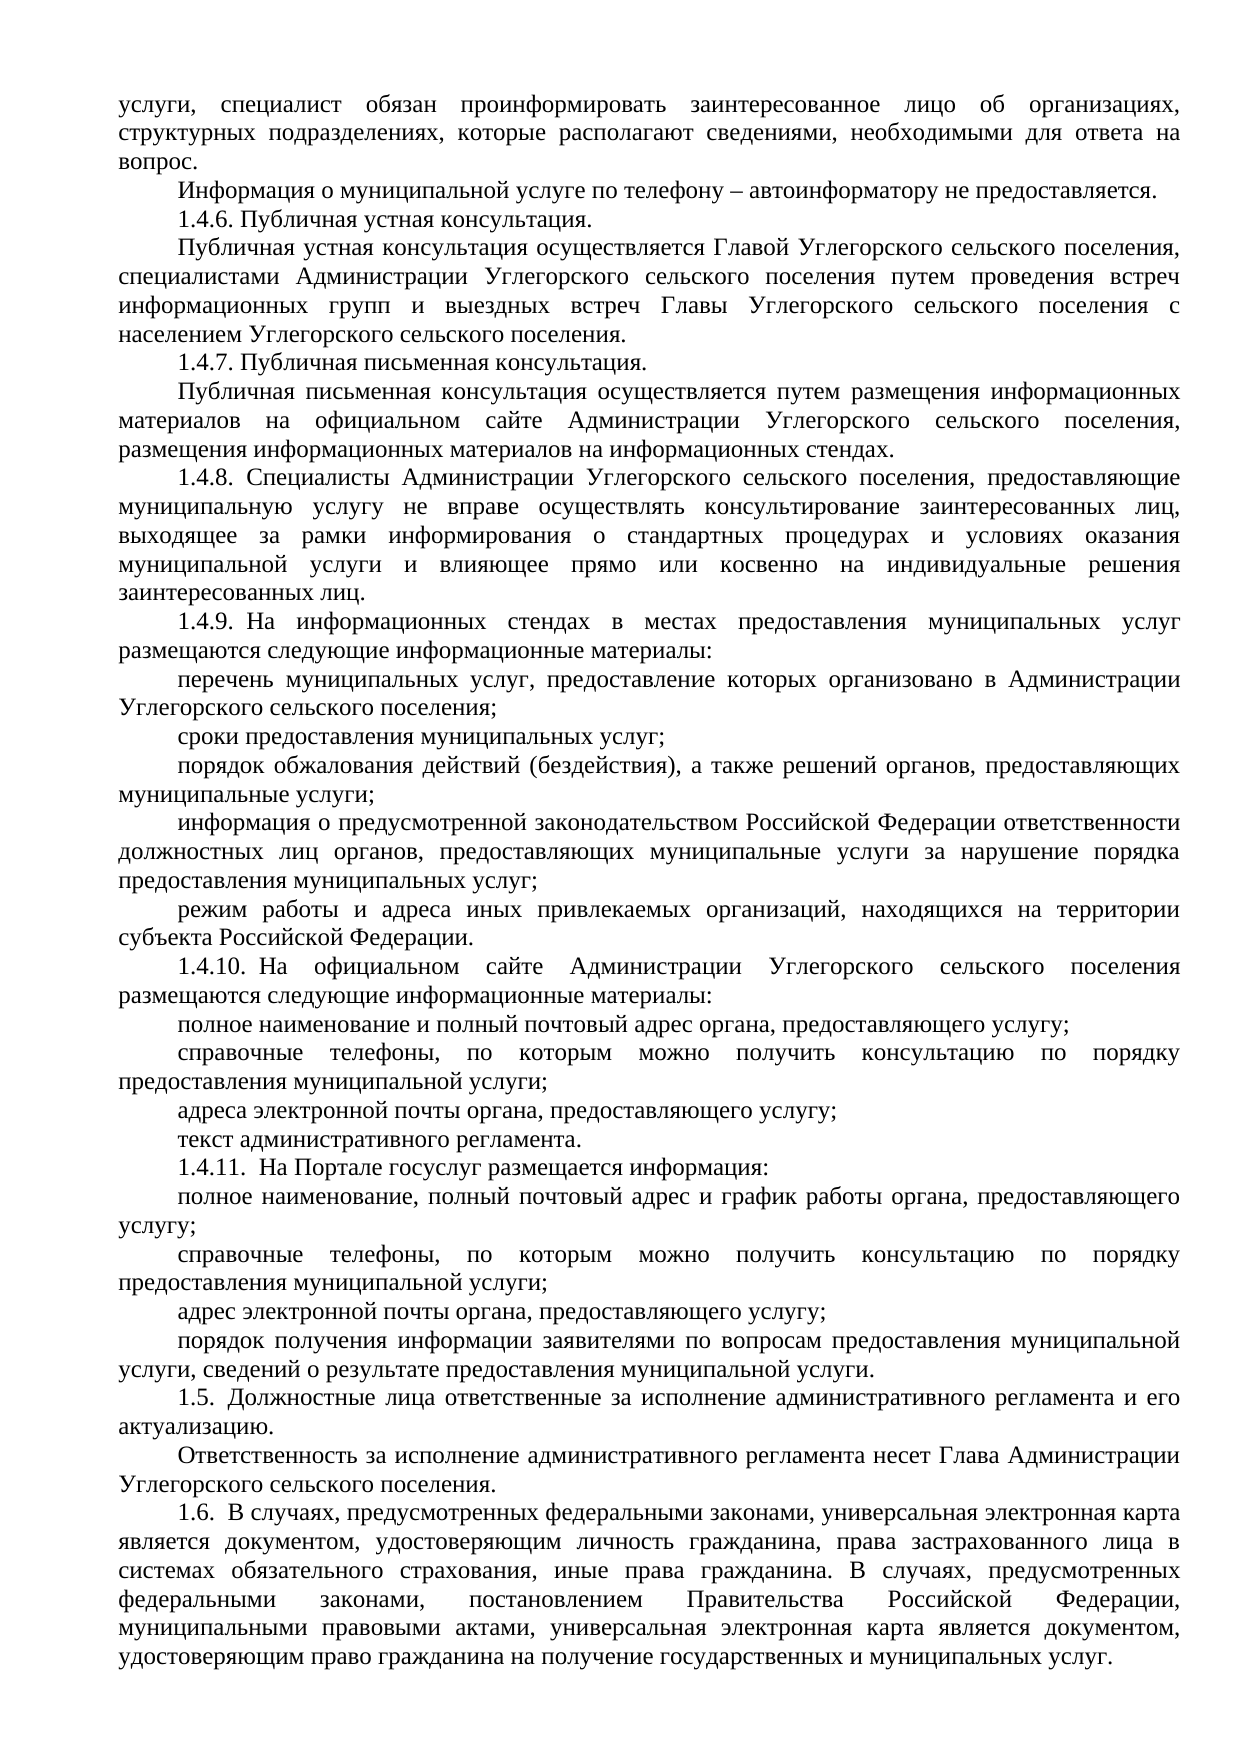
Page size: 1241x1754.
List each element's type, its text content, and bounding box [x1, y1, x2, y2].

text 1.5. Должностные лица ответственные за исполнение административного регламента и его актуализацию. [118, 1382, 1181, 1440]
text Публичная устная консультация осуществляется Главой Углегорского сельского поселения, специалистами Администрации Углегорского сельского поселения путем проведения встреч информационных групп и выездных встреч Главы Углегорского сельского поселения с населением Углегорского сельского поселения. [118, 232, 1181, 347]
text 1.4.11. На Портале госуслуг размещается информация: [118, 1152, 1181, 1181]
text 1.6. В случаях, предусмотренных федеральными законами, универсальная электронная карта является документом, удостоверяющим личность гражданина, права застрахованного лица в системах обязательного страхования, иные права гражданина. В случаях, предусмотренных федеральными законами, постановлением Правительства Российской Федерации, муниципальными правовыми актами, универсальная электронная карта является документом, удостоверяющим право гражданина на получение государственных и муниципальных услуг. [118, 1497, 1181, 1670]
text сроки предоставления муниципальных услуг; [118, 721, 1181, 750]
text информация о предусмотренной законодательством Российской Федерации ответственности должностных лиц органов, предоставляющих муниципальные услуги за нарушение порядка предоставления муниципальных услуг; [118, 807, 1181, 894]
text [118, 89, 1181, 175]
text порядок получения информации заявителями по вопросам предоставления муниципальной услуги, сведений о результате предоставления муниципальной услуги. [118, 1325, 1181, 1382]
text Ответственность за исполнение административного регламента несет Глава Администрации Углегорского сельского поселения. [118, 1440, 1181, 1497]
text 1.4.6. Публичная устная консультация. [118, 204, 1181, 232]
text текст административного регламента. [118, 1124, 1181, 1152]
text 1.4.9. На информационных стендах в местах предоставления муниципальных услуг размещаются следующие информационные материалы: [118, 606, 1181, 664]
text порядок обжалования действий (бездействия), а также решений органов, предоставляющих муниципальные услуги; [118, 750, 1181, 807]
text перечень муниципальных услуг, предоставление которых организовано в Администрации Углегорского сельского поселения; [118, 664, 1181, 721]
text режим работы и адреса иных привлекаемых организаций, находящихся на территории субъекта Российской Федерации. [118, 894, 1181, 951]
text Публичная письменная консультация осуществляется путем размещения информационных материалов на официальном сайте Администрации Углегорского сельского поселения, размещения информационных материалов на информационных стендах. [118, 376, 1181, 462]
text полное наименование, полный почтовый адрес и график работы органа, предоставляющего услугу; [118, 1181, 1181, 1239]
text справочные телефоны, по которым можно получить консультацию по порядку предоставления муниципальной услуги; [118, 1037, 1181, 1095]
text 1.4.10. На официальном сайте Администрации Углегорского сельского поселения размещаются следующие информационные материалы: [118, 951, 1181, 1009]
text Информация о муниципальной услуге по телефону – автоинформатору не предоставляется. [118, 175, 1181, 204]
text полное наименование и полный почтовый адрес органа, предоставляющего услугу; [118, 1009, 1181, 1037]
text адрес электронной почты органа, предоставляющего услугу; [118, 1296, 1181, 1325]
text 1.4.8. Специалисты Администрации Углегорского сельского поселения, предоставляющие муниципальную услугу не вправе осуществлять консультирование заинтересованных лиц, выходящее за рамки информирования о стандартных процедурах и условиях оказания муниципальной услуги и влияющее прямо или косвенно на индивидуальные решения заинтересованных лиц. [118, 462, 1181, 606]
text справочные телефоны, по которым можно получить консультацию по порядку предоставления муниципальной услуги; [118, 1239, 1181, 1296]
text 1.4.7. Публичная письменная консультация. [118, 347, 1181, 376]
text адреса электронной почты органа, предоставляющего услугу; [118, 1095, 1181, 1124]
